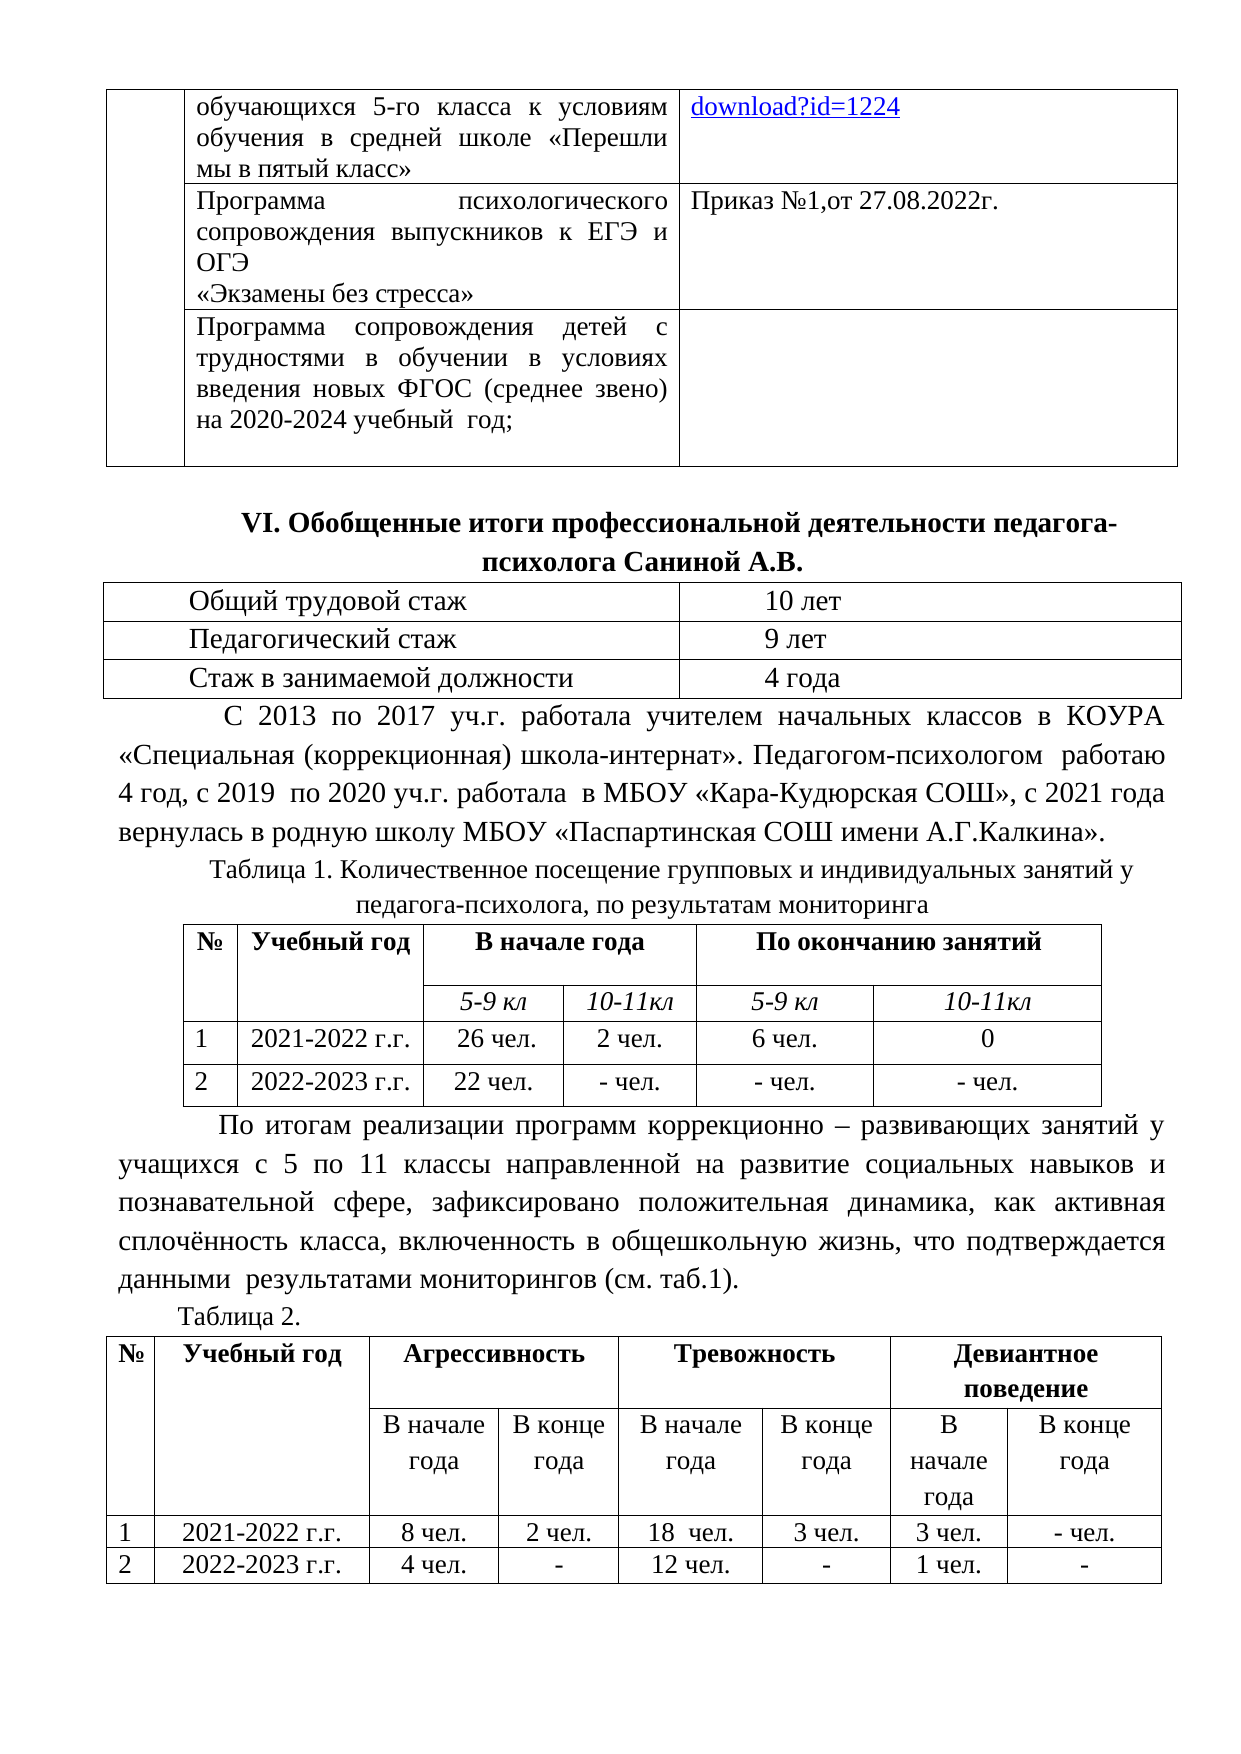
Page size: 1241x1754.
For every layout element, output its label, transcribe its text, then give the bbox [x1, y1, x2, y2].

text Таблица 2. [118, 1300, 1167, 1331]
table_cell 22 чел. [424, 1065, 563, 1106]
table_cell Педагогический стаж [104, 622, 679, 659]
table_cell 2022-2023 г.г. [155, 1548, 369, 1583]
table_cell - чел. [874, 1065, 1101, 1106]
table_cell 3 чел. [891, 1516, 1007, 1547]
table_cell 18 чел. [619, 1516, 762, 1547]
table_header В начале года [424, 925, 696, 984]
table_cell - чел. [564, 1065, 696, 1106]
table_header Девиантное поведение [891, 1337, 1161, 1407]
table_cell В конце года [1008, 1409, 1161, 1515]
table_cell 1 [184, 1022, 237, 1063]
table_cell В начале года [370, 1409, 498, 1515]
text VІ. Обобщенные итоги профессиональной деятельности педагога-психолога Саниной А.В. [118, 505, 1167, 577]
table_cell 4 года [680, 660, 1181, 697]
table_header Агрессивность [370, 1337, 618, 1407]
table_cell [680, 310, 1177, 466]
table_cell 2 [107, 1548, 154, 1583]
table_cell - [1008, 1548, 1161, 1583]
table_header 10 лет [680, 583, 1181, 621]
table_header № [184, 925, 237, 1021]
table_cell 9 лет [680, 622, 1181, 659]
table_cell - [763, 1548, 890, 1583]
table_header Учебный год [155, 1337, 369, 1515]
table_cell 8 чел. [370, 1516, 498, 1547]
table_header № [107, 1337, 154, 1515]
table_cell - [499, 1548, 618, 1583]
table_cell 12 чел. [619, 1548, 762, 1583]
table_header Тревожность [619, 1337, 890, 1407]
table_cell В начале года [619, 1409, 762, 1515]
table_cell 2021-2022 г.г. [238, 1022, 423, 1063]
table_cell 0 [874, 1022, 1101, 1063]
table_cell В конце года [499, 1409, 618, 1515]
table_cell 2 чел. [499, 1516, 618, 1547]
table_cell Приказ №1,от 27.08.2022г. [680, 184, 1177, 309]
table_cell 5-9 кл [424, 986, 563, 1021]
table_cell 6 чел. [697, 1022, 873, 1063]
table_cell 2 [184, 1065, 237, 1106]
table_cell 10-11кл [874, 986, 1101, 1021]
table_cell Стаж в занимаемой должности [104, 660, 679, 697]
table_cell 1 [107, 1516, 154, 1547]
table_cell 2021-2022 г.г. [155, 1516, 369, 1547]
table_cell 5-9 кл [697, 986, 873, 1021]
table_cell - чел. [697, 1065, 873, 1106]
table_header По окончанию занятий [697, 925, 1101, 984]
text Таблица 1. Количественное посещение групповых и индивидуальных занятий у педагога-психолога, по результатам мониторинга [118, 853, 1167, 919]
table_cell 2022-2023 г.г. [238, 1065, 423, 1106]
table_cell 1 чел. [891, 1548, 1007, 1583]
text С 2013 по 2017 уч.г. работала учителем начальных классов в КОУРА «Специальная (коррекционная) школа-интернат». Педагогом-психологом работаю 4 год, с 2019 по 2020 уч.г. работала в МБОУ «Кара-Кудюрская СОШ», с 2021 года вернулась в родную школу МБОУ «Паспартинская СОШ имени А.Г.Калкина». [118, 699, 1167, 848]
table_cell В начале года [891, 1409, 1007, 1515]
table_cell Программа психологического сопровождения выпускников к ЕГЭ и ОГЭ «Экзамены без стресса» [185, 184, 679, 309]
table_header Общий трудовой стаж [104, 583, 679, 621]
table_header Учебный год [238, 925, 423, 1021]
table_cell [185, 90, 679, 183]
table_cell Программа сопровождения детей с трудностями в обучении в условиях введения новых ФГОС (среднее звено) на 2020-2024 учебный год; [185, 310, 679, 466]
table_cell - чел. [1008, 1516, 1161, 1547]
table_cell 4 чел. [370, 1548, 498, 1583]
table_cell 10-11кл [564, 986, 696, 1021]
table_cell 3 чел. [763, 1516, 890, 1547]
text По итогам реализации программ коррекционно – развивающих занятий у учащихся с 5 по 11 классы направленной на развитие социальных навыков и познавательной сфере, зафиксировано положительная динамика, как активная сплочённость класса, включенность в общешкольную жизнь, что подтверждается данными результатами мониторингов (см. таб.1). [118, 1107, 1167, 1295]
table_cell В конце года [763, 1409, 890, 1515]
table_cell 26 чел. [424, 1022, 563, 1063]
table_cell 2 чел. [564, 1022, 696, 1063]
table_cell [680, 90, 1177, 183]
